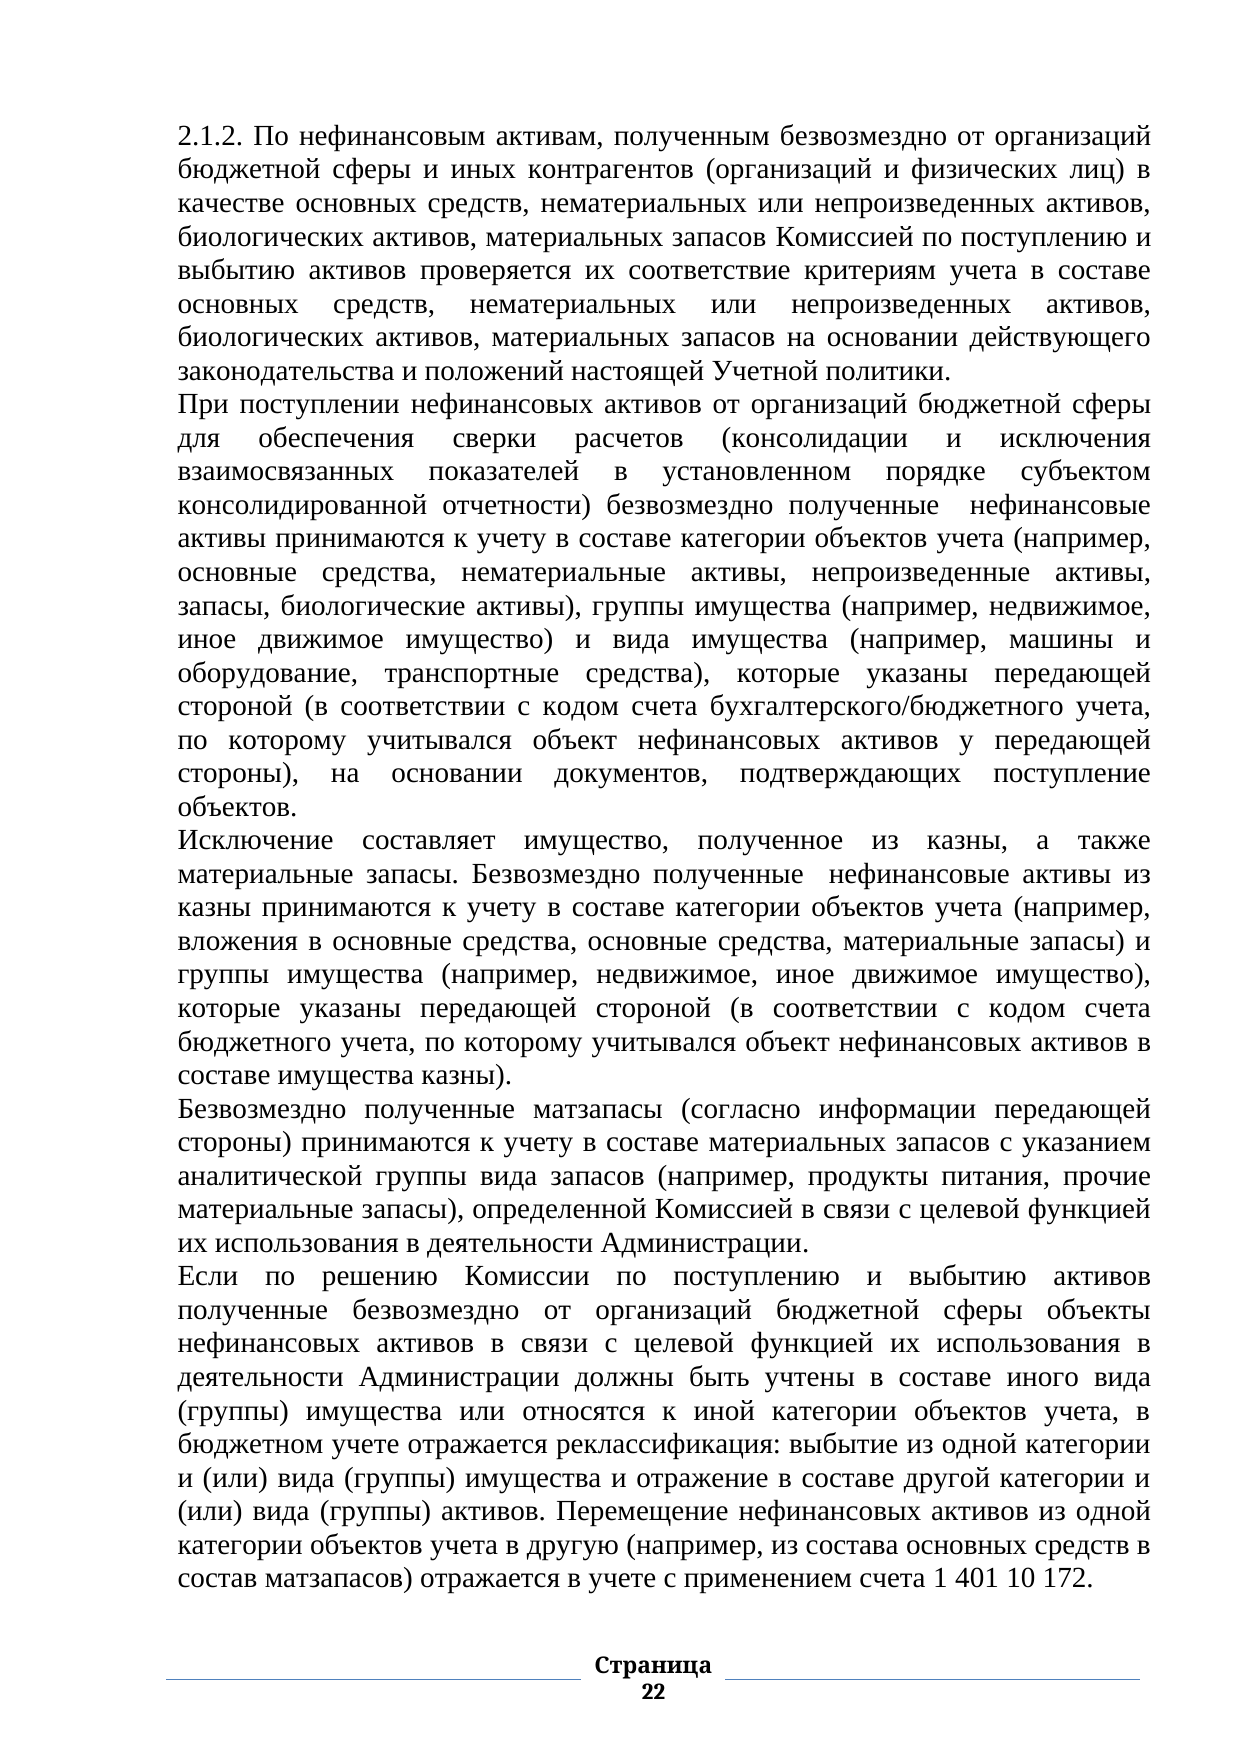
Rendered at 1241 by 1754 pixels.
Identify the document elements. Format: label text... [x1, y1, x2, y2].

text 2.1.2. По нефинансовым активам, полученным безвозмездно от организаций бюджетной сферы и иных контрагентов (организаций и физических лиц) в качестве основных средств, нематериальных или непроизведенных активов, биологических активов, материальных запасов Комиссией по поступлению и выбытию активов проверяется их соответствие критериям учета в составе основных средств, нематериальных или непроизведенных активов, биологических активов, материальных запасов на основании действующего законодательства и положений настоящей Учетной политики. [177, 118, 1152, 386]
text Безвозмездно полученные матзапасы (согласно информации передающей стороны) принимаются к учету в составе материальных запасов с указанием аналитической группы вида запасов (например, продукты питания, прочие материальные запасы), определенной Комиссией в связи с целевой функцией их использования в деятельности Администрации. [177, 1091, 1152, 1258]
text Исключение составляет имущество, полученное из казны, а также материальные запасы. Безвозмездно полученные нефинансовые активы из казны принимаются к учету в составе категории объектов учета (например, вложения в основные средства, основные средства, материальные запасы) и группы имущества (например, недвижимое, иное движимое имущество), которые указаны передающей стороной (в соответствии с кодом счета бюджетного учета, по которому учитывался объект нефинансовых активов в составе имущества казны). [177, 822, 1152, 1091]
text Если по решению Комиссии по поступлению и выбытию активов полученные безвозмездно от организаций бюджетной сферы объекты нефинансовых активов в связи с целевой функцией их использования в деятельности Администрации должны быть учтены в составе иного вида (группы) имущества или относятся к иной категории объектов учета, в бюджетном учете отражается реклассификация: выбытие из одной категории и (или) вида (группы) имущества и отражение в составе другой категории и (или) вида (группы) активов. Перемещение нефинансовых активов из одной категории объектов учета в другую (например, из состава основных средств в состав матзапасов) отражается в учете с применением счета 1 401 10 172. [177, 1258, 1152, 1594]
text При поступлении нефинансовых активов от организаций бюджетной сферы для обеспечения сверки расчетов (консолидации и исключения взаимосвязанных показателей в установленном порядке субъектом консолидированной отчетности) безвозмездно полученные нефинансовые активы принимаются к учету в составе категории объектов учета (например, основные средства, нематериальные активы, непроизведенные активы, запасы, биологические активы), группы имущества (например, недвижимое, иное движимое имущество) и вида имущества (например, машины и оборудование, транспортные средства), которые указаны передающей стороной (в соответствии с кодом счета бухгалтерского/бюджетного учета, по которому учитывался объект нефинансовых активов у передающей стороны), на основании документов, подтверждающих поступление объектов. [177, 386, 1152, 822]
